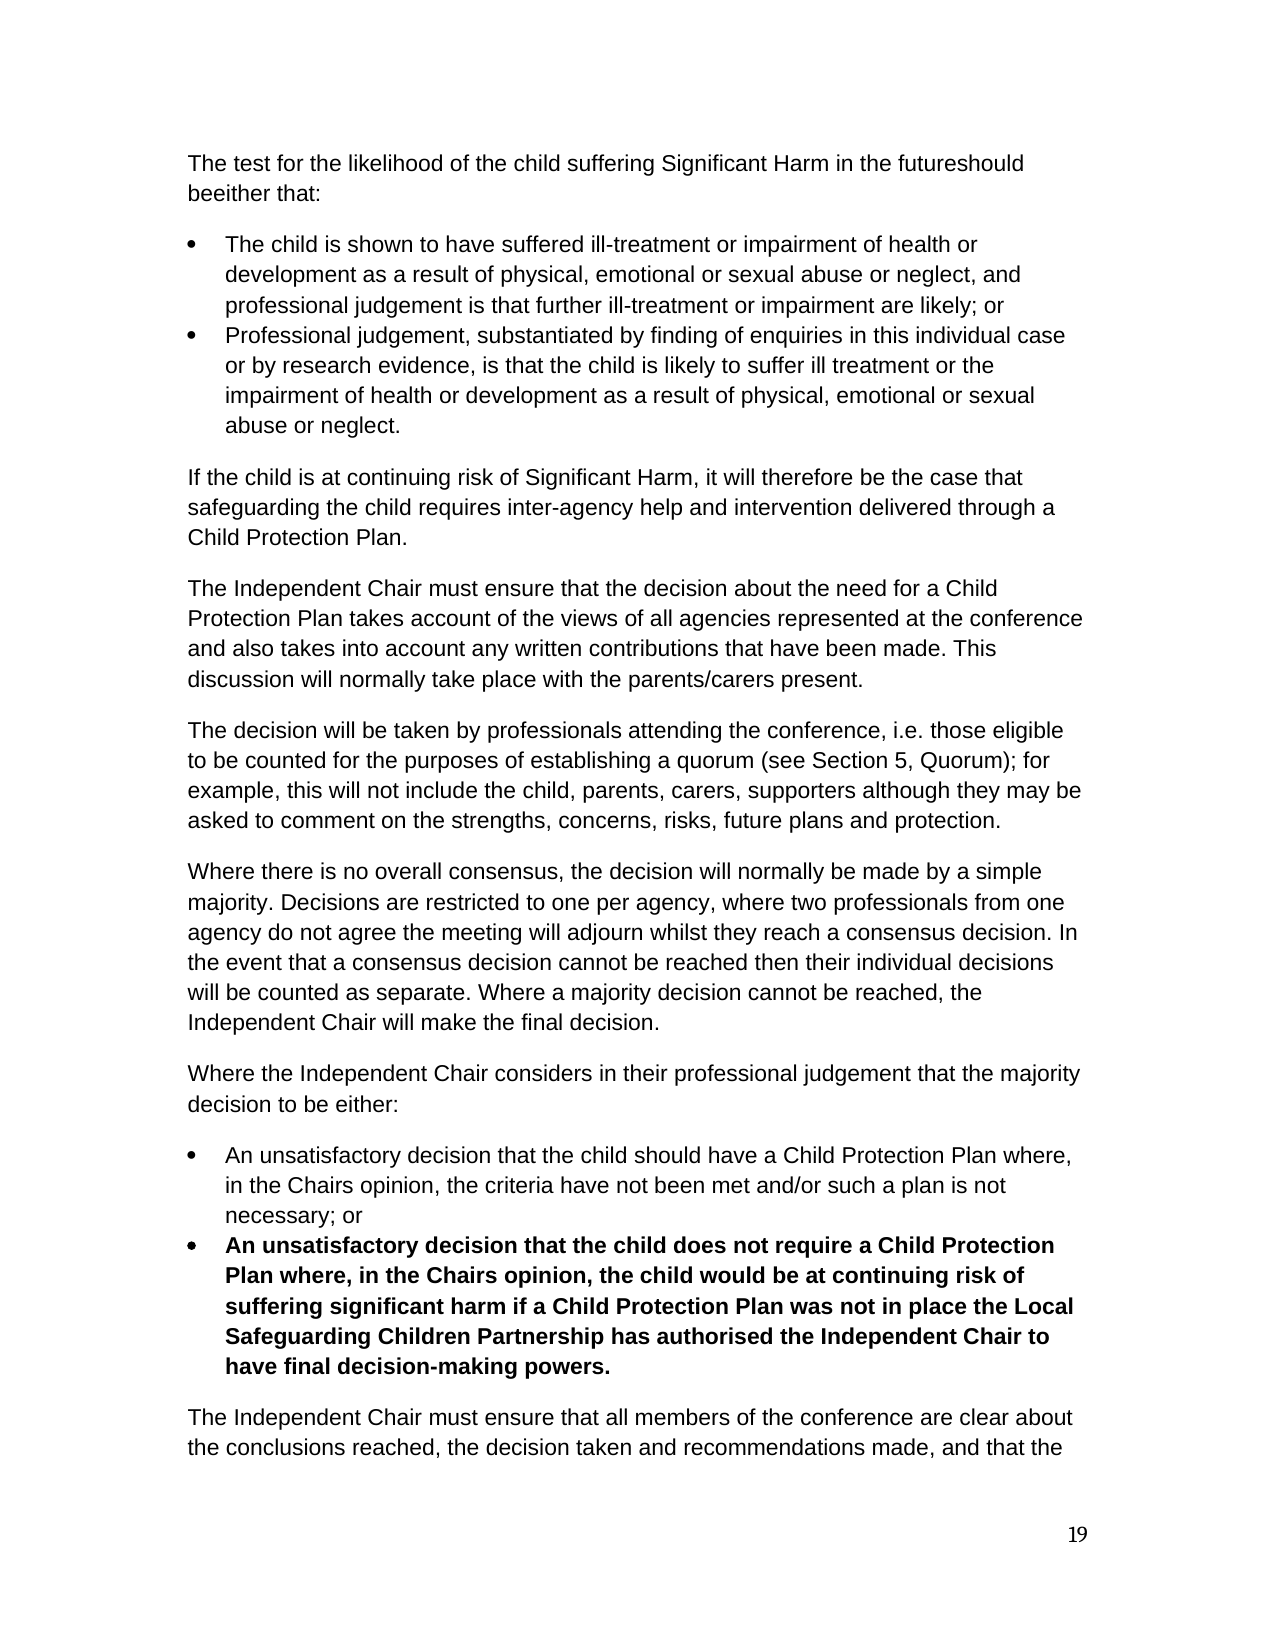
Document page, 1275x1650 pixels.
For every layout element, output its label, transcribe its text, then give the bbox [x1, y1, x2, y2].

list An unsatisfactory decision that the child should have a Child Protection Plan where, in the Chairs opinion, the criteria have not been met and/or such a plan is not necessary; or [187, 1142, 1087, 1228]
text If the child is at continuing risk of Significant Harm, it will therefore be the case that safeguarding the child requires inter-agency help and intervention delivered through a Child Protection Plan. [187, 463, 1087, 550]
text Where there is no overall consensus, the decision will normally be made by a simple majority. Decisions are restricted to one per agency, where two professionals from one agency do not agree the meeting will adjourn whilst they reach a consensus decision. In the event that a consensus decision cannot be reached then their individual decisions will be counted as separate. Where a majority decision cannot be reached, the Independent Chair will make the final decision. [187, 858, 1087, 1036]
text The decision will be taken by professionals attending the conference, i.e. those eligible to be counted for the purposes of establishing a quorum (see Section 5, Quorum); for example, this will not include the child, parents, carers, supporters although they may be asked to comment on the strengths, concerns, risks, future plans and protection. [187, 717, 1087, 834]
list The child is shown to have suffered ill-treatment or impairment of health or development as a result of physical, emotional or sexual abuse or neglect, and professional judgement is that further ill-treatment or impairment are likely; or [187, 231, 1087, 318]
text The test for the likelihood of the child suffering Significant Harm in the futureshould beeither that: [187, 150, 1087, 207]
list An unsatisfactory decision that the child does not require a Child Protection Plan where, in the Chairs opinion, the child would be at continuing risk of suffering significant harm if a Child Protection Plan was not in place the Local Safeguarding Children Partnership has authorised the Independent Chair to have final decision-making powers. [187, 1232, 1087, 1379]
text The Independent Chair must ensure that the decision about the need for a Child Protection Plan takes account of the views of all agencies represented at the conference and also takes into account any written contributions that have been made. This discussion will normally take place with the parents/carers present. [187, 575, 1087, 692]
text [187, 1404, 1087, 1461]
list Professional judgement, substantiated by finding of enquiries in this individual case or by research evidence, is that the child is likely to suffer ill treatment or the impairment of health or development as a result of physical, emotional or sexual abuse or neglect. [187, 322, 1087, 439]
text Where the Independent Chair considers in their professional judgement that the majority decision to be either: [187, 1060, 1087, 1117]
